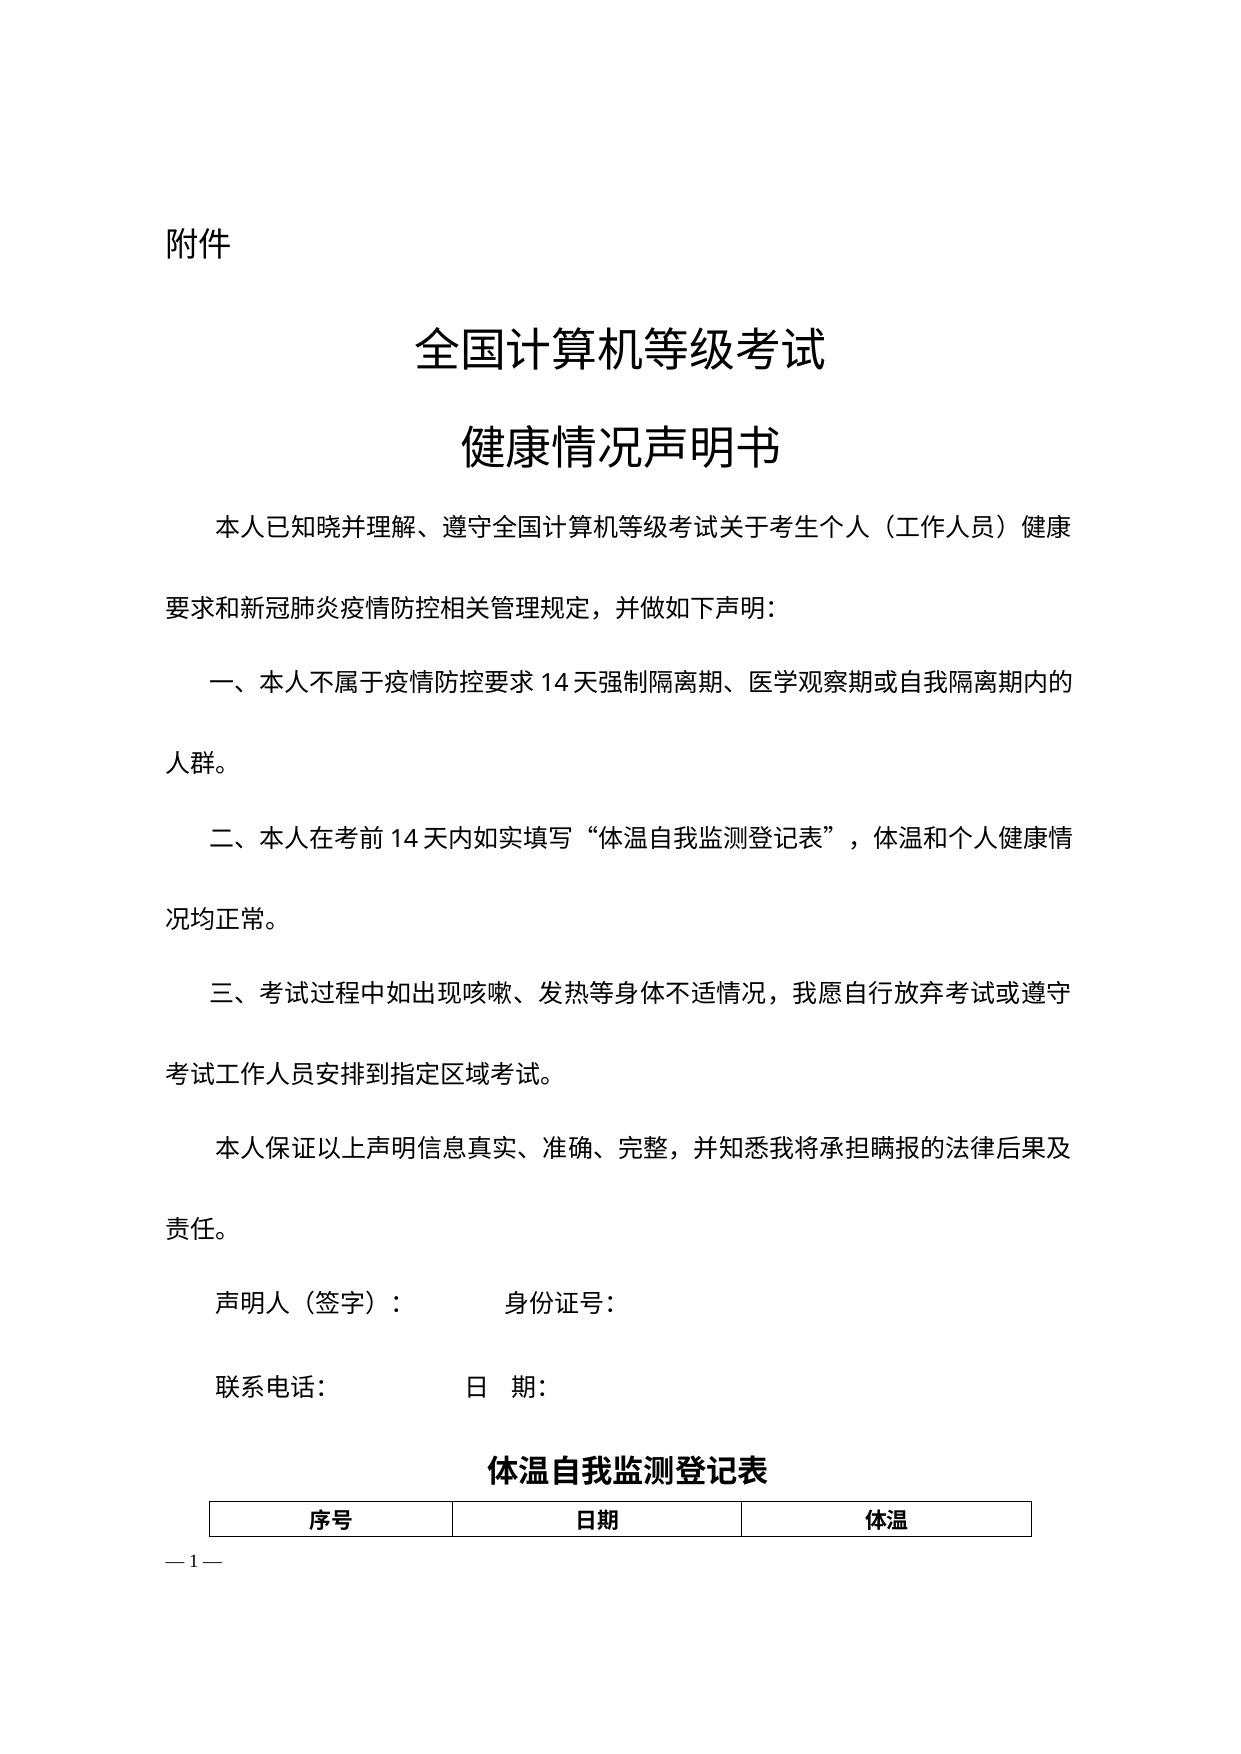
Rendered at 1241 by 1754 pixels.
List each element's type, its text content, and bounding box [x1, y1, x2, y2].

text 本人保证以上声明信息真实、准确、完整，并知悉我将承担瞒报的法律后果及责任。 [165, 1114, 1075, 1261]
list 本人在考前14天内如实填写“体温自我监测登记表”，体温和个人健康情况均正常。 [165, 804, 1075, 950]
table_header 日期 [453, 1502, 741, 1536]
text 声明人（签字）： 身份证号： [165, 1269, 1075, 1334]
table_header 序号 [210, 1502, 452, 1536]
text 联系电话： 日 期： [165, 1353, 1075, 1418]
text 体温自我监测登记表 [165, 1436, 1075, 1501]
text 健康情况声明书 [165, 396, 1075, 493]
text 本人已知晓并理解、遵守全国计算机等级考试关于考生个人（工作人员）健康要求和新冠肺炎疫情防控相关管理规定，并做如下声明： [165, 493, 1075, 639]
text 全国计算机等级考试 [165, 298, 1075, 396]
list 附件 [165, 209, 1075, 274]
table_header 体温 [742, 1502, 1031, 1536]
list 本人不属于疫情防控要求14天强制隔离期、医学观察期或自我隔离期内的人群。 [165, 648, 1075, 794]
list 考试过程中如出现咳嗽、发热等身体不适情况，我愿自行放弃考试或遵守考试工作人员安排到指定区域考试。 [165, 959, 1075, 1105]
